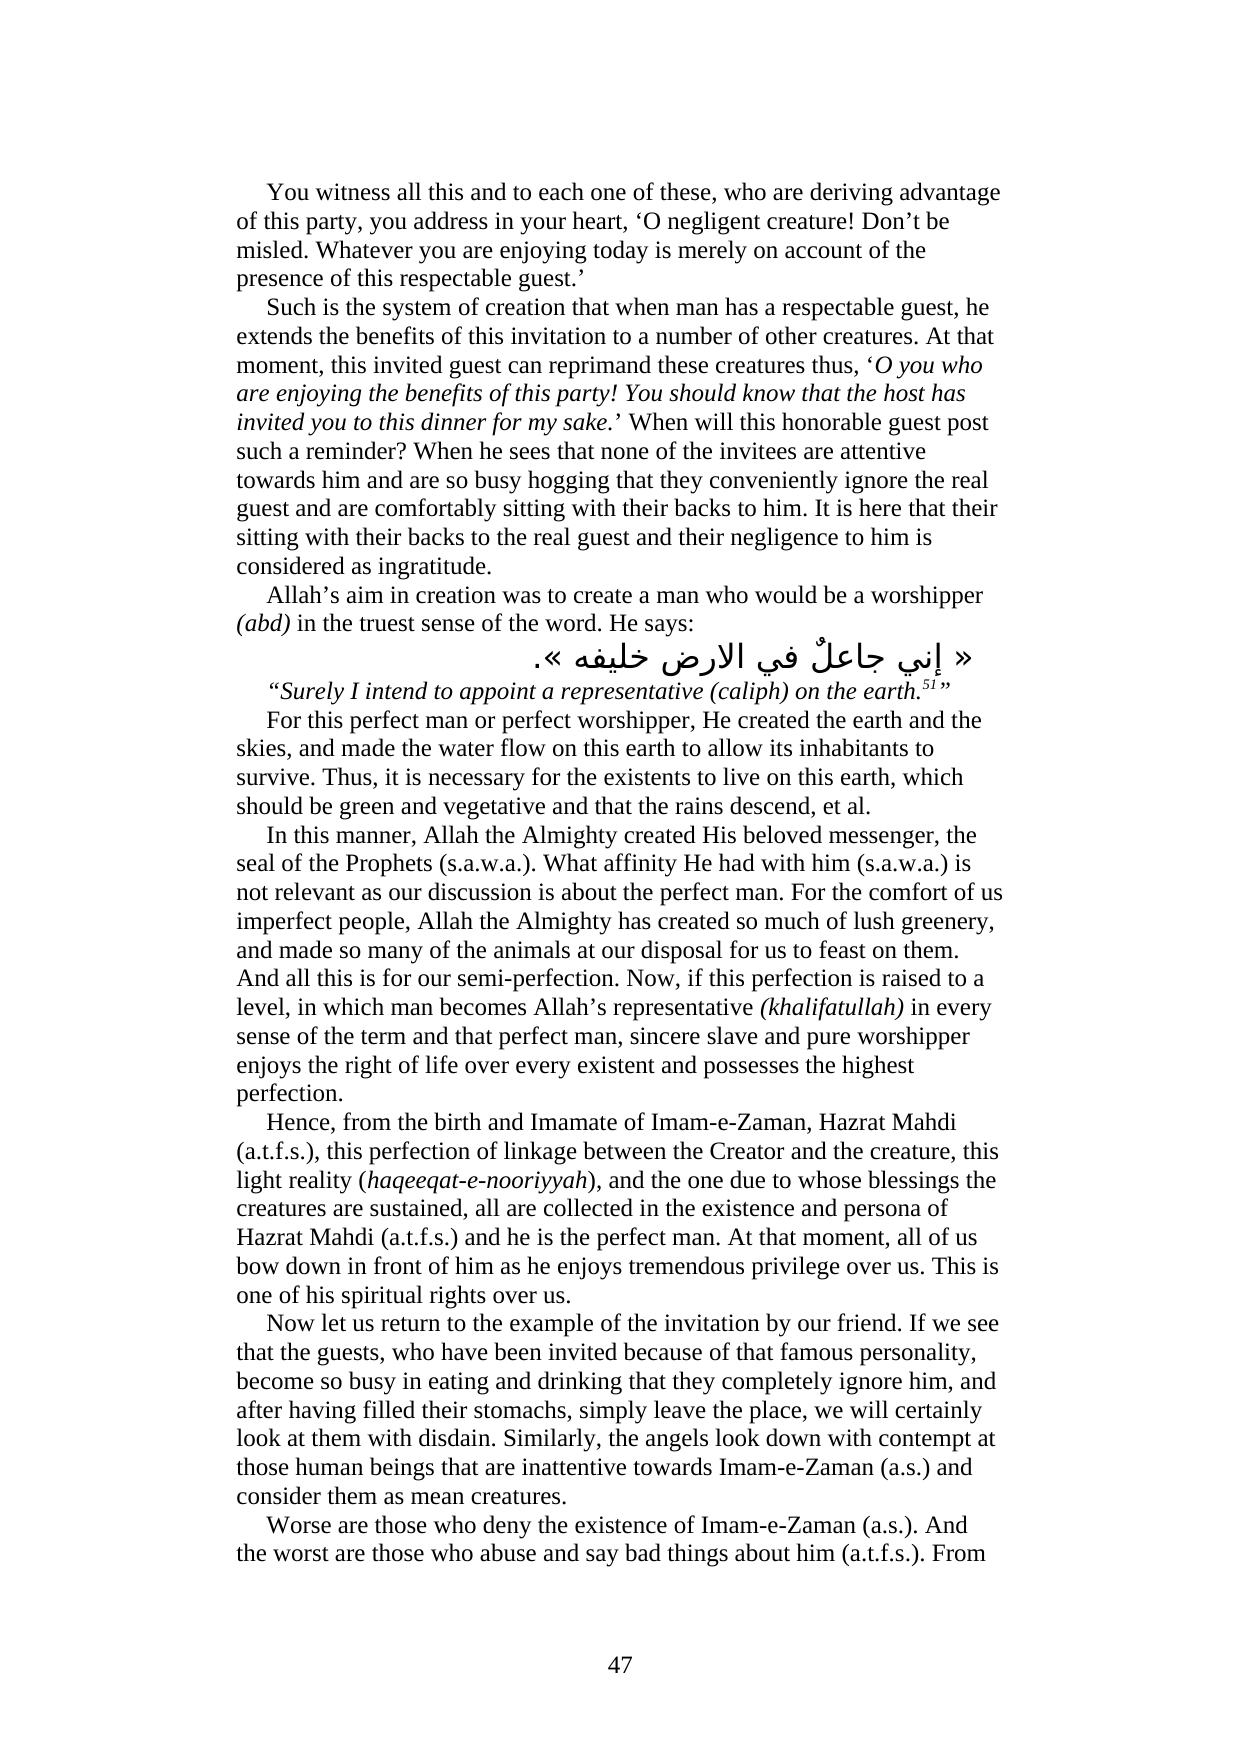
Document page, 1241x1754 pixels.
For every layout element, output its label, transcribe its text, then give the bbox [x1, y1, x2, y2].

text Now let us return to the example of the invitation by our friend. If we see that the guests, who have been invited because of that famous personality, become so busy in eating and drinking that they completely ignore him, and after having filled their stomachs, simply leave the place, we will certainly look at them with disdain. Similarly, the angels look down with contempt at those human beings that are inattentive towards Imam-e-Zaman (a.s.) and consider them as mean creatures. [236, 1308, 1004, 1510]
text You witness all this and to each one of these, who are deriving advantage of this party, you address in your heart, ‘O negligent creature! Don’t be misled. Whatever you are enjoying today is merely on account of the presence of this respectable guest.’ [236, 177, 1004, 292]
text “Surely I intend to appoint a representative (caliph) on the earth.” [236, 676, 1004, 705]
text Allah’s aim in creation was to create a man who would be a worshipper (abd) in the truest sense of the word. He says: [236, 580, 1004, 637]
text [236, 1510, 1004, 1567]
text In this manner, Allah the Almighty created His beloved messenger, the seal of the Prophets (s.a.w.a.). What affinity He had with him (s.a.w.a.) is not relevant as our discussion is about the perfect man. For the comfort of us imperfect people, Allah the Almighty has created so much of lush greenery, and made so many of the animals at our disposal for us to feast on them. And all this is for our semi-perfection. Now, if this perfection is raised to a level, in which man becomes Allah’s representative (khalifatullah) in every sense of the term and that perfect man, sincere slave and pure worshipper enjoys the right of life over every existent and possesses the highest perfection. [236, 820, 1004, 1107]
text Hence, from the birth and Imamate of Imam-e-Zaman, Hazrat Mahdi (a.t.f.s.), this perfection of linkage between the Creator and the creature, this light reality (haqeeqat-e-nooriyyah), and the one due to whose blessings the creatures are sustained, all are collected in the existence and persona of Hazrat Mahdi (a.t.f.s.) and he is the perfect man. At that moment, all of us bow down in front of him as he enjoys tremendous privilege over us. This is one of his spiritual rights over us. [236, 1107, 1004, 1308]
text Such is the system of creation that when man has a respectable guest, he extends the benefits of this invitation to a number of other creatures. At that moment, this invited guest can reprimand these creatures thus, ‘O you who are enjoying the benefits of this party! You should know that the host has invited you to this dinner for my sake.’ When will this honorable guest post such a reminder? When he sees that none of the invitees are attentive towards him and are so busy hogging that they conveniently ignore the real guest and are comfortably sitting with their backs to him. It is here that their sitting with their backs to the real guest and their negligence to him is considered as ingratitude. [236, 292, 1004, 580]
text For this perfect man or perfect worshipper, He created the earth and the skies, and made the water flow on this earth to allow its inhabitants to survive. Thus, it is necessary for the existents to live on this earth, which should be green and vegetative and that the rains descend, et al. [236, 705, 1004, 820]
text « إني جاعلٌ في الارض خليفه ». [236, 637, 1004, 676]
